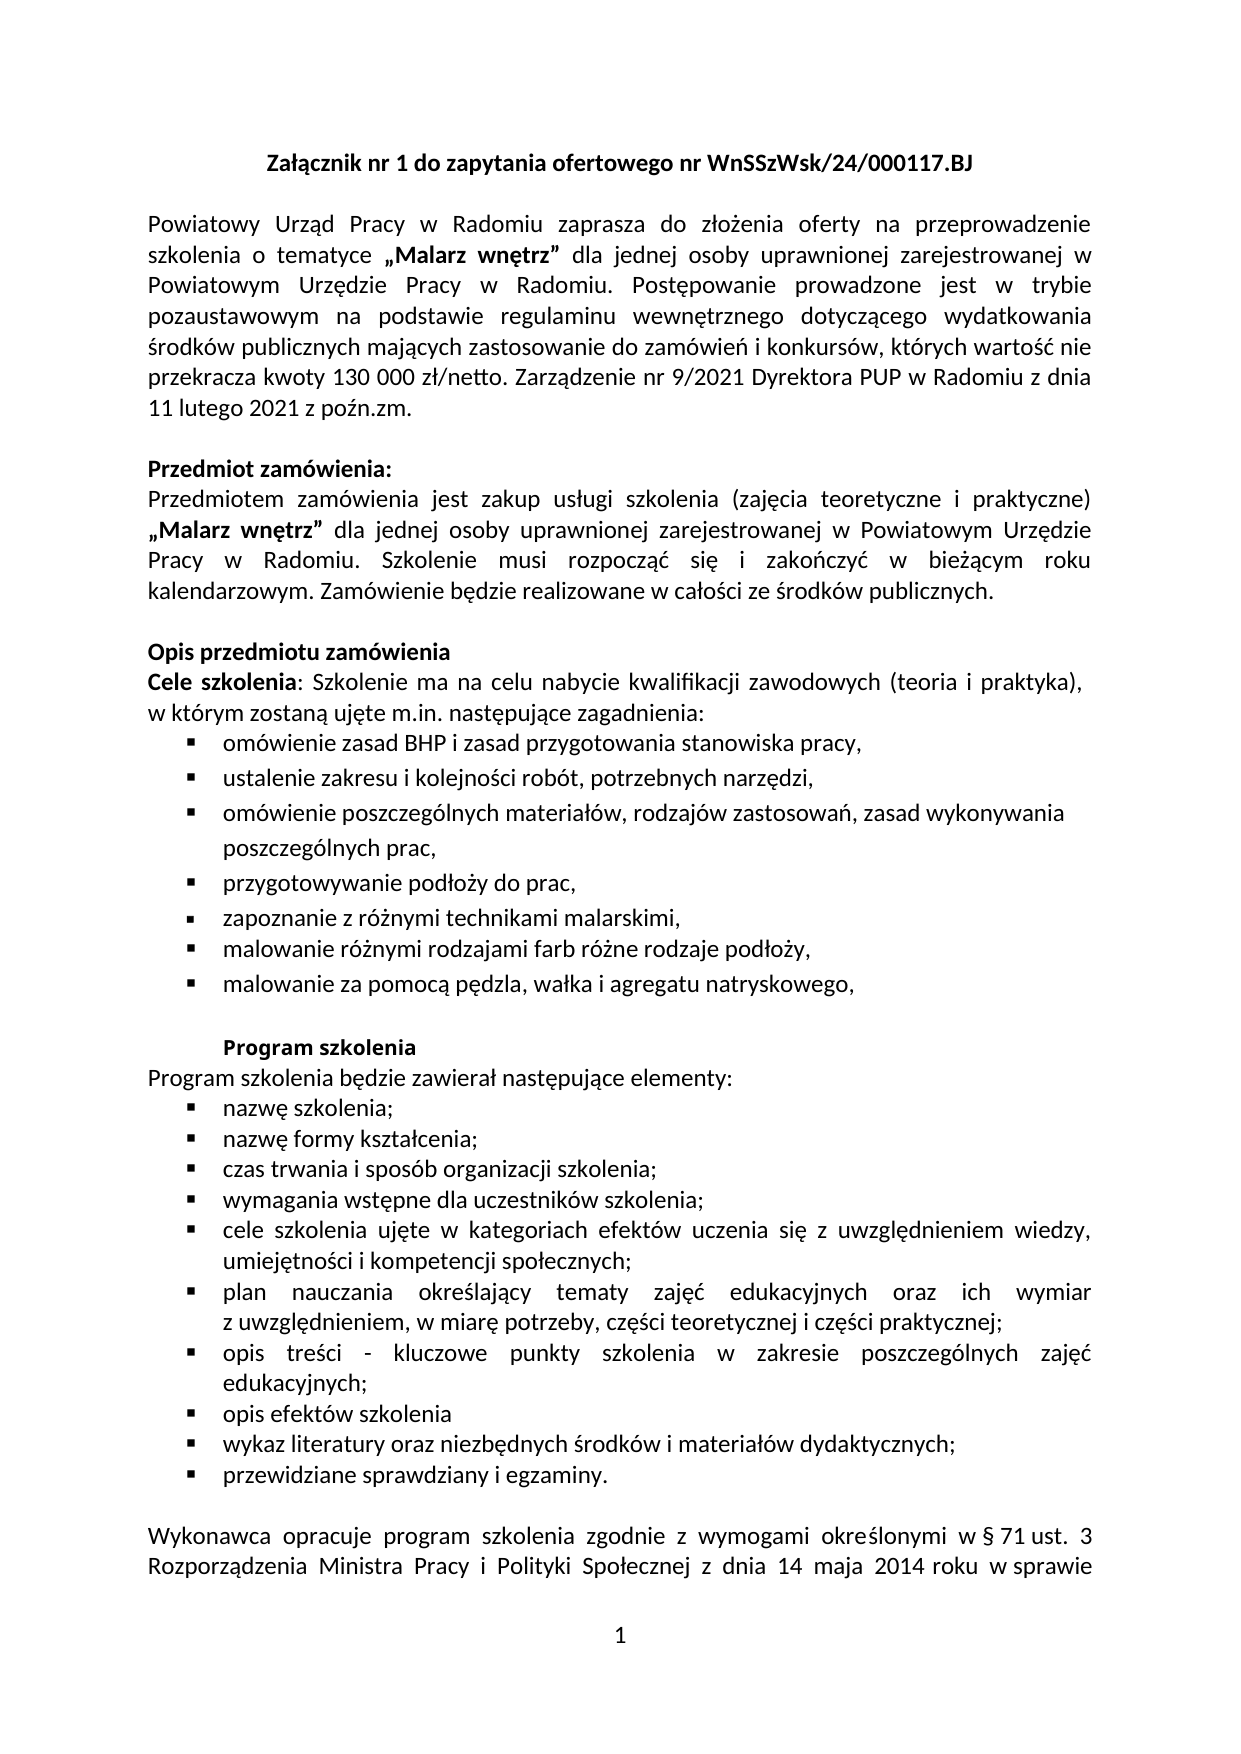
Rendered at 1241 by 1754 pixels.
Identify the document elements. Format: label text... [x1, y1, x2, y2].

text Powiatowy Urząd Pracy w Radomiu zaprasza do złożenia oferty na przeprowadzenie szkolenia o tematyce „Malarz wnętrz” dla jednej osoby uprawnionej zarejestrowanej w Powiatowym Urzędzie Pracy w Radomiu. Postępowanie prowadzone jest w trybie pozaustawowym na podstawie regulaminu wewnętrznego dotyczącego wydatkowania środków publicznych mających zastosowanie do zamówień i konkursów, których wartość nie przekracza kwoty 130 000 zł/netto. Zarządzenie nr 9/2021 Dyrektora PUP w Radomiu z dnia 11 lutego 2021 z poźn.zm. [148, 209, 1093, 422]
list malowanie za pomocą pędzla, wałka i agregatu natryskowego, [185, 968, 1093, 998]
list omówienie zasad BHP i zasad przygotowania stanowiska pracy, [185, 727, 1093, 758]
text Opis przedmiotu zamówienia [148, 636, 1093, 666]
text Załącznik nr 1 do zapytania ofertowego nr WnSSzWsk/24/000117.BJ [148, 148, 1093, 178]
text Przedmiot zamówienia: [148, 453, 1093, 483]
list wykaz literatury oraz niezbędnych środków i materiałów dydaktycznych; [185, 1428, 1093, 1459]
list malowanie różnymi rodzajami farb różne rodzaje podłoży, [185, 933, 1093, 963]
list zapoznanie z różnymi technikami malarskimi, [185, 902, 1093, 933]
text Przedmiotem zamówienia jest zakup usługi szkolenia (zajęcia teoretyczne i praktyczne) „Malarz wnętrz” dla jednej osoby uprawnionej zarejestrowanej w Powiatowym Urzędzie Pracy w Radomiu. Szkolenie musi rozpocząć się i zakończyć w bieżącym roku kalendarzowym. Zamówienie będzie realizowane w całości ze środków publicznych. [148, 483, 1093, 605]
list wymagania wstępne dla uczestników szkolenia; [185, 1184, 1093, 1214]
list Program szkolenia [223, 1003, 1093, 1062]
list ustalenie zakresu i kolejności robót, potrzebnych narzędzi, [185, 762, 1093, 793]
text Program szkolenia będzie zawierał następujące elementy: [148, 1062, 1093, 1092]
list nazwę szkolenia; [185, 1092, 1093, 1123]
text Cele szkolenia: Szkolenie ma na celu nabycie kwalifikacji zawodowych (teoria i praktyka), w którym zostaną ujęte m.in. następujące zagadnienia: [148, 666, 1093, 727]
list cele szkolenia ujęte w kategoriach efektów uczenia się z uwzględnieniem wiedzy, umiejętności i kompetencji społecznych; [185, 1214, 1093, 1276]
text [148, 1520, 1093, 1581]
list nazwę formy kształcenia; [185, 1123, 1093, 1153]
list opis efektów szkolenia [185, 1398, 1093, 1428]
list przygotowywanie podłoży do prac, [185, 867, 1093, 898]
list omówienie poszczególnych materiałów, rodzajów zastosowań, zasad wykonywania poszczególnych prac, [185, 797, 1093, 863]
list czas trwania i sposób organizacji szkolenia; [185, 1153, 1093, 1184]
list przewidziane sprawdziany i egzaminy. [185, 1459, 1093, 1489]
list opis treści - kluczowe punkty szkolenia w zakresie poszczególnych zajęć edukacyjnych; [185, 1337, 1093, 1398]
list plan nauczania określający tematy zajęć edukacyjnych oraz ich wymiar z uwzględnieniem, w miarę potrzeby, części teoretycznej i części praktycznej; [185, 1276, 1093, 1337]
